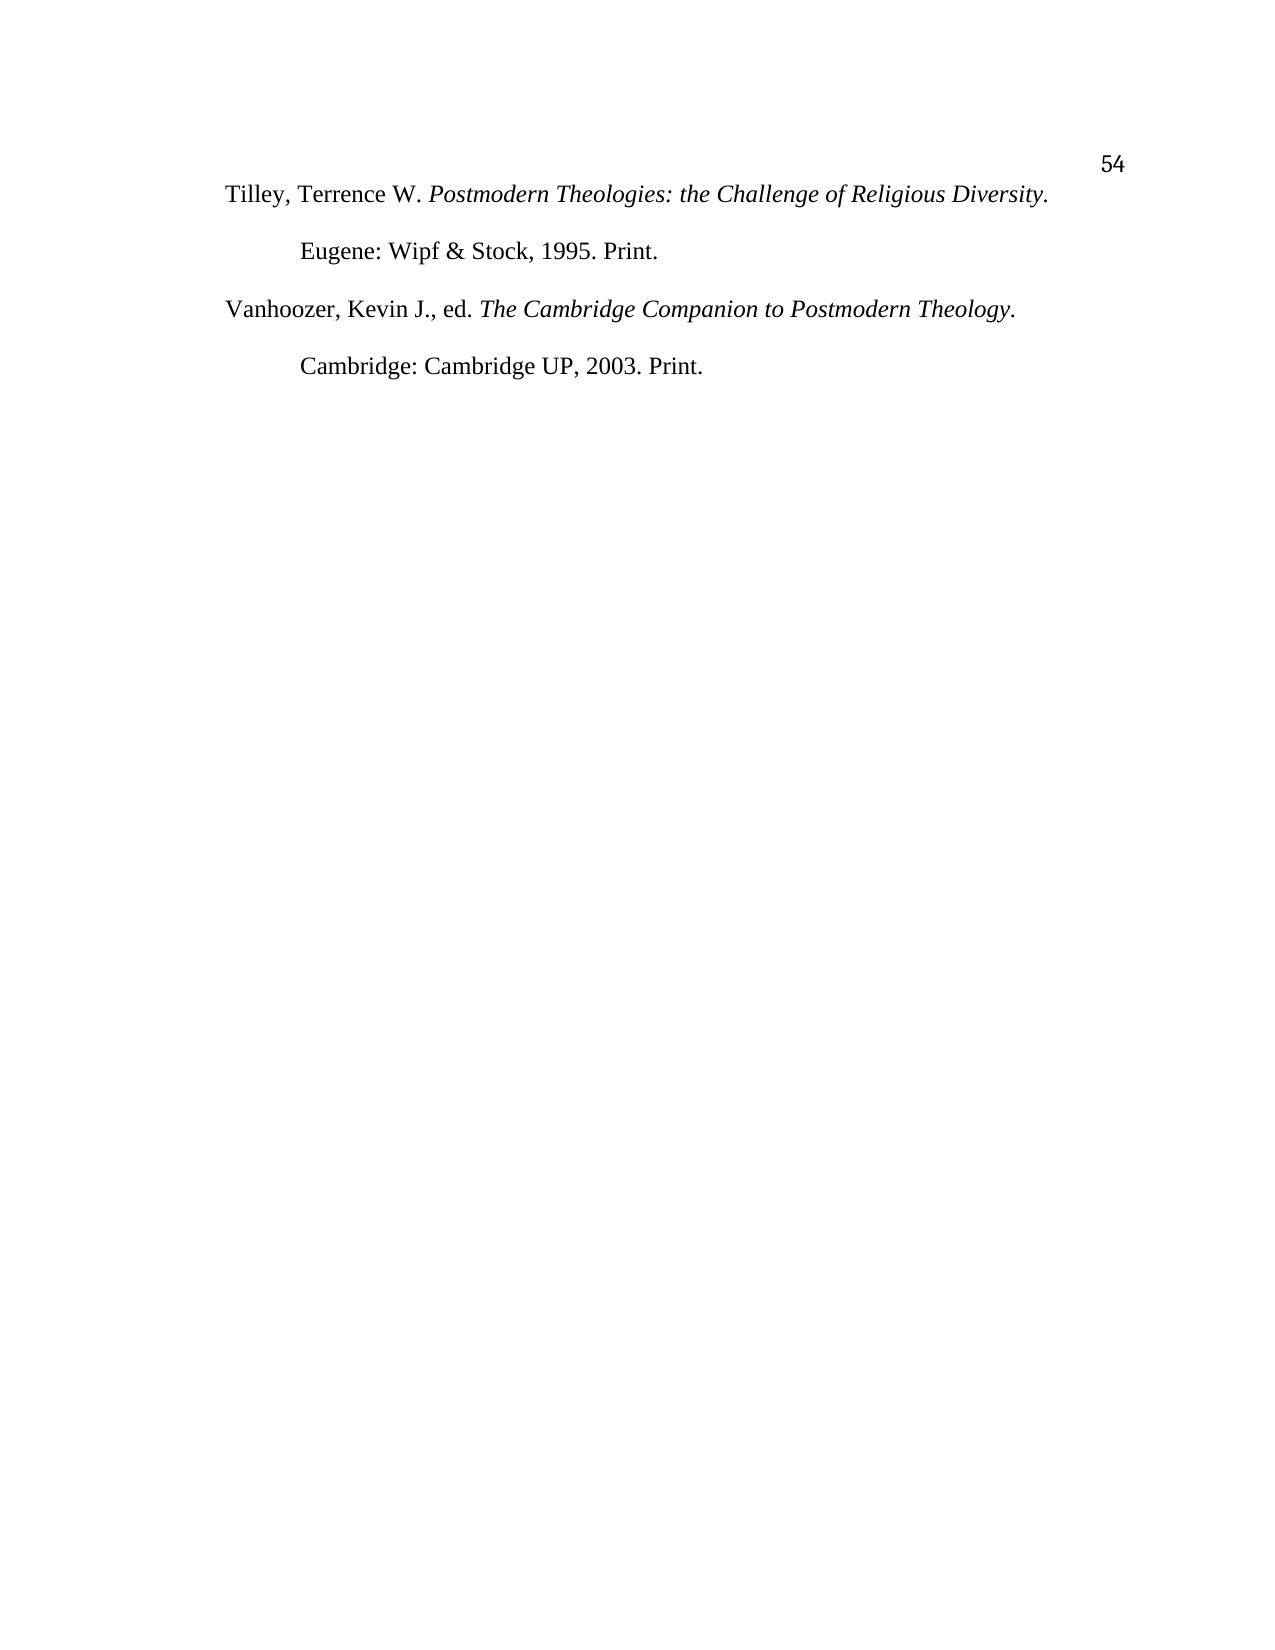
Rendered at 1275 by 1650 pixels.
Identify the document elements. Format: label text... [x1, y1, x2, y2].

text Tilley, Terrence W. Postmodern Theologies: the Challenge of Religious Diversity. Eugene: Wipf & Stock, 1995. Print. [225, 179, 1125, 265]
text Vanhoozer, Kevin J., ed. The Cambridge Companion to Postmodern Theology. Cambridge: Cambridge UP, 2003. Print. [225, 294, 1125, 380]
